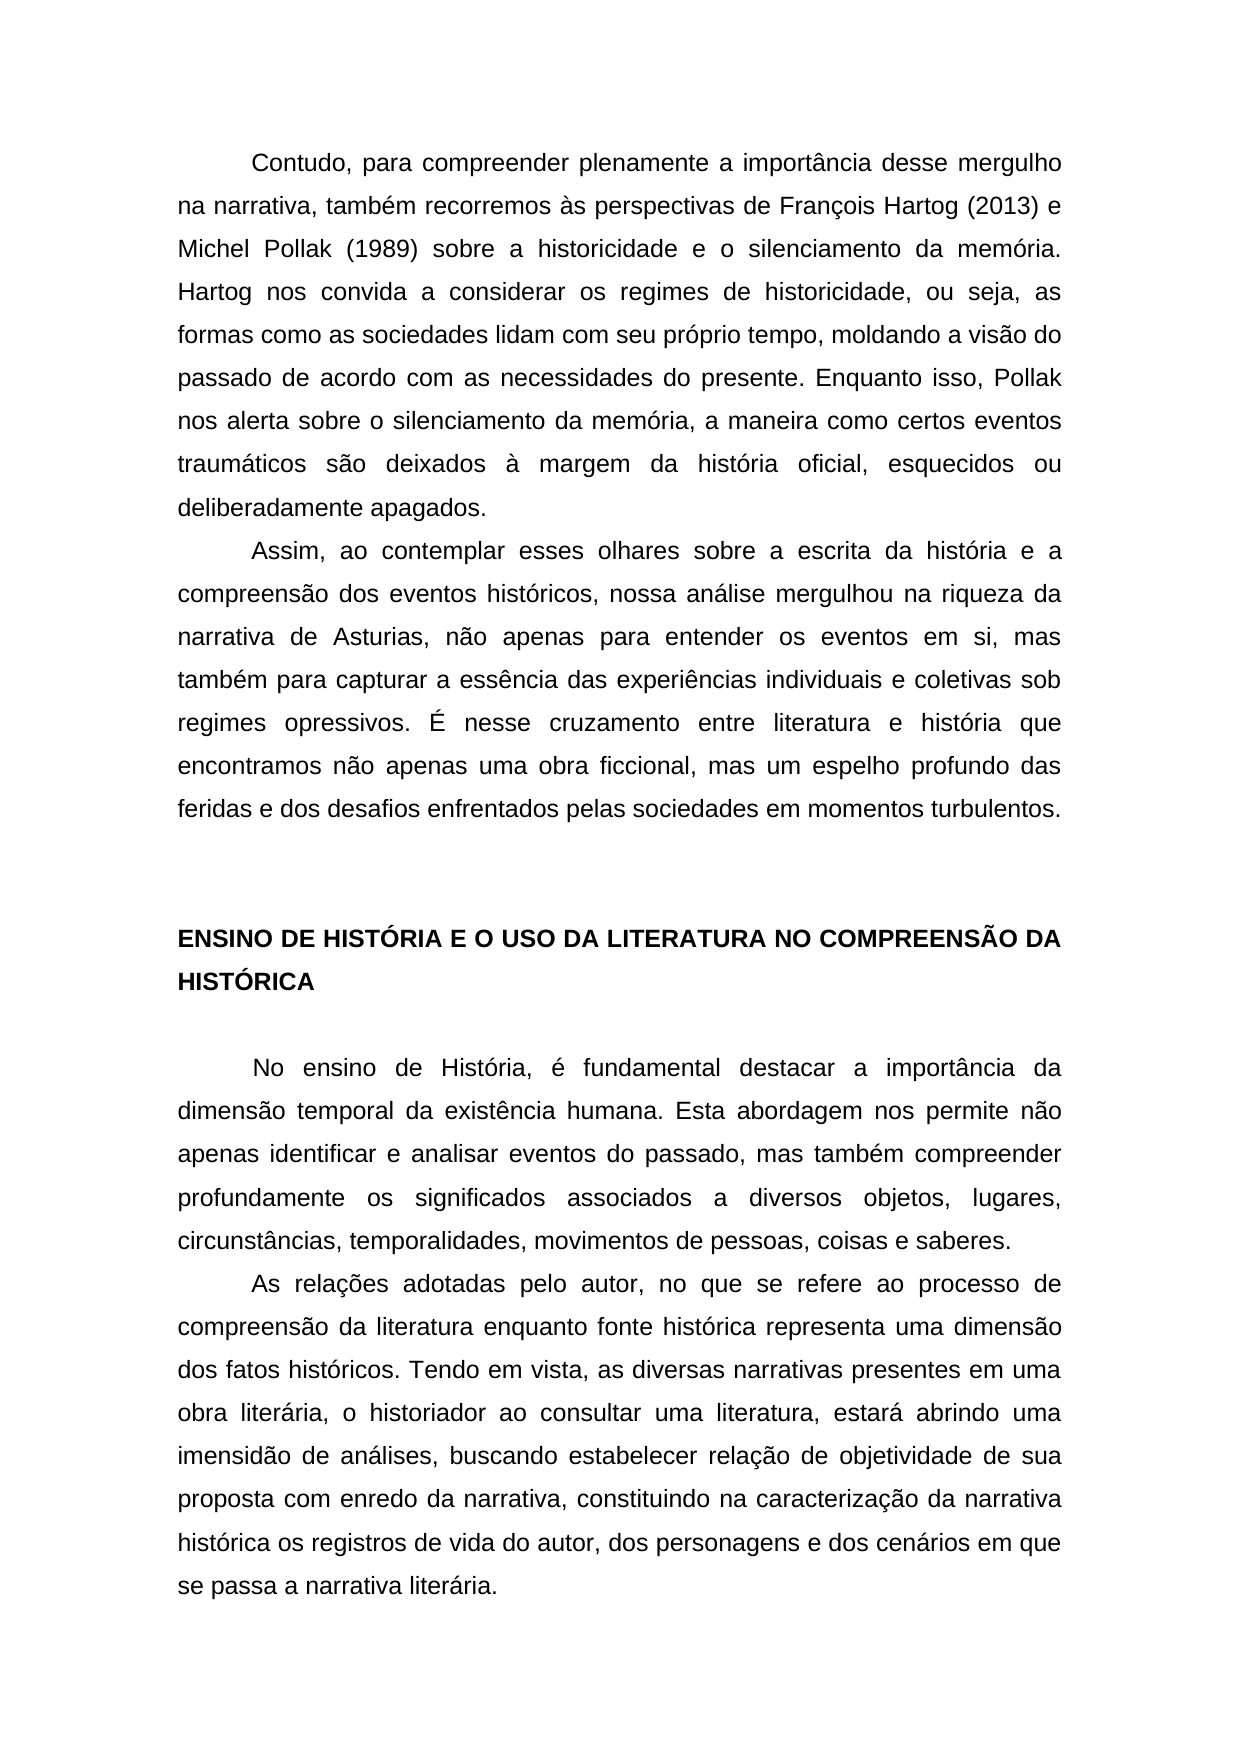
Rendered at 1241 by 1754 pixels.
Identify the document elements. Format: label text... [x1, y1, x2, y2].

text ENSINO DE HISTÓRIA E O USO DA LITERATURA NO COMPREENSÃO DA HISTÓRICA [177, 924, 1063, 996]
text Contudo, para compreender plenamente a importância desse mergulho na narrativa, também recorremos às perspectivas de François Hartog (2013) e Michel Pollak (1989) sobre a historicidade e o silenciamento da memória. Hartog nos convida a considerar os regimes de historicidade, ou seja, as formas como as sociedades lidam com seu próprio tempo, moldando a visão do passado de acordo com as necessidades do presente. Enquanto isso, Pollak nos alerta sobre o silenciamento da memória, a maneira como certos eventos traumáticos são deixados à margem da história oficial, esquecidos ou deliberadamente apagados. [177, 148, 1063, 521]
text No ensino de História, é fundamental destacar a importância da dimensão temporal da existência humana. Esta abordagem nos permite não apenas identificar e analisar eventos do passado, mas também compreender profundamente os significados associados a diversos objetos, lugares, circunstâncias, temporalidades, movimentos de pessoas, coisas e saberes. [177, 1053, 1063, 1254]
text Assim, ao contemplar esses olhares sobre a escrita da história e a compreensão dos eventos históricos, nossa análise mergulhou na riqueza da narrativa de Asturias, não apenas para entender os eventos em si, mas também para capturar a essência das experiências individuais e coletivas sob regimes opressivos. É nesse cruzamento entre literatura e história que encontramos não apenas uma obra ficcional, mas um espelho profundo das feridas e dos desafios enfrentados pelas sociedades em momentos turbulentos.Parte superior do formulário [177, 536, 1063, 823]
text As relações adotadas pelo autor, no que se refere ao processo de compreensão da literatura enquanto fonte histórica representa uma dimensão dos fatos históricos. Tendo em vista, as diversas narrativas presentes em uma obra literária, o historiador ao consultar uma literatura, estará abrindo uma imensidão de análises, buscando estabelecer relação de objetividade de sua proposta com enredo da narrativa, constituindo na caracterização da narrativa histórica os registros de vida do autor, dos personagens e dos cenários em que se passa a narrativa literária. [177, 1269, 1063, 1599]
